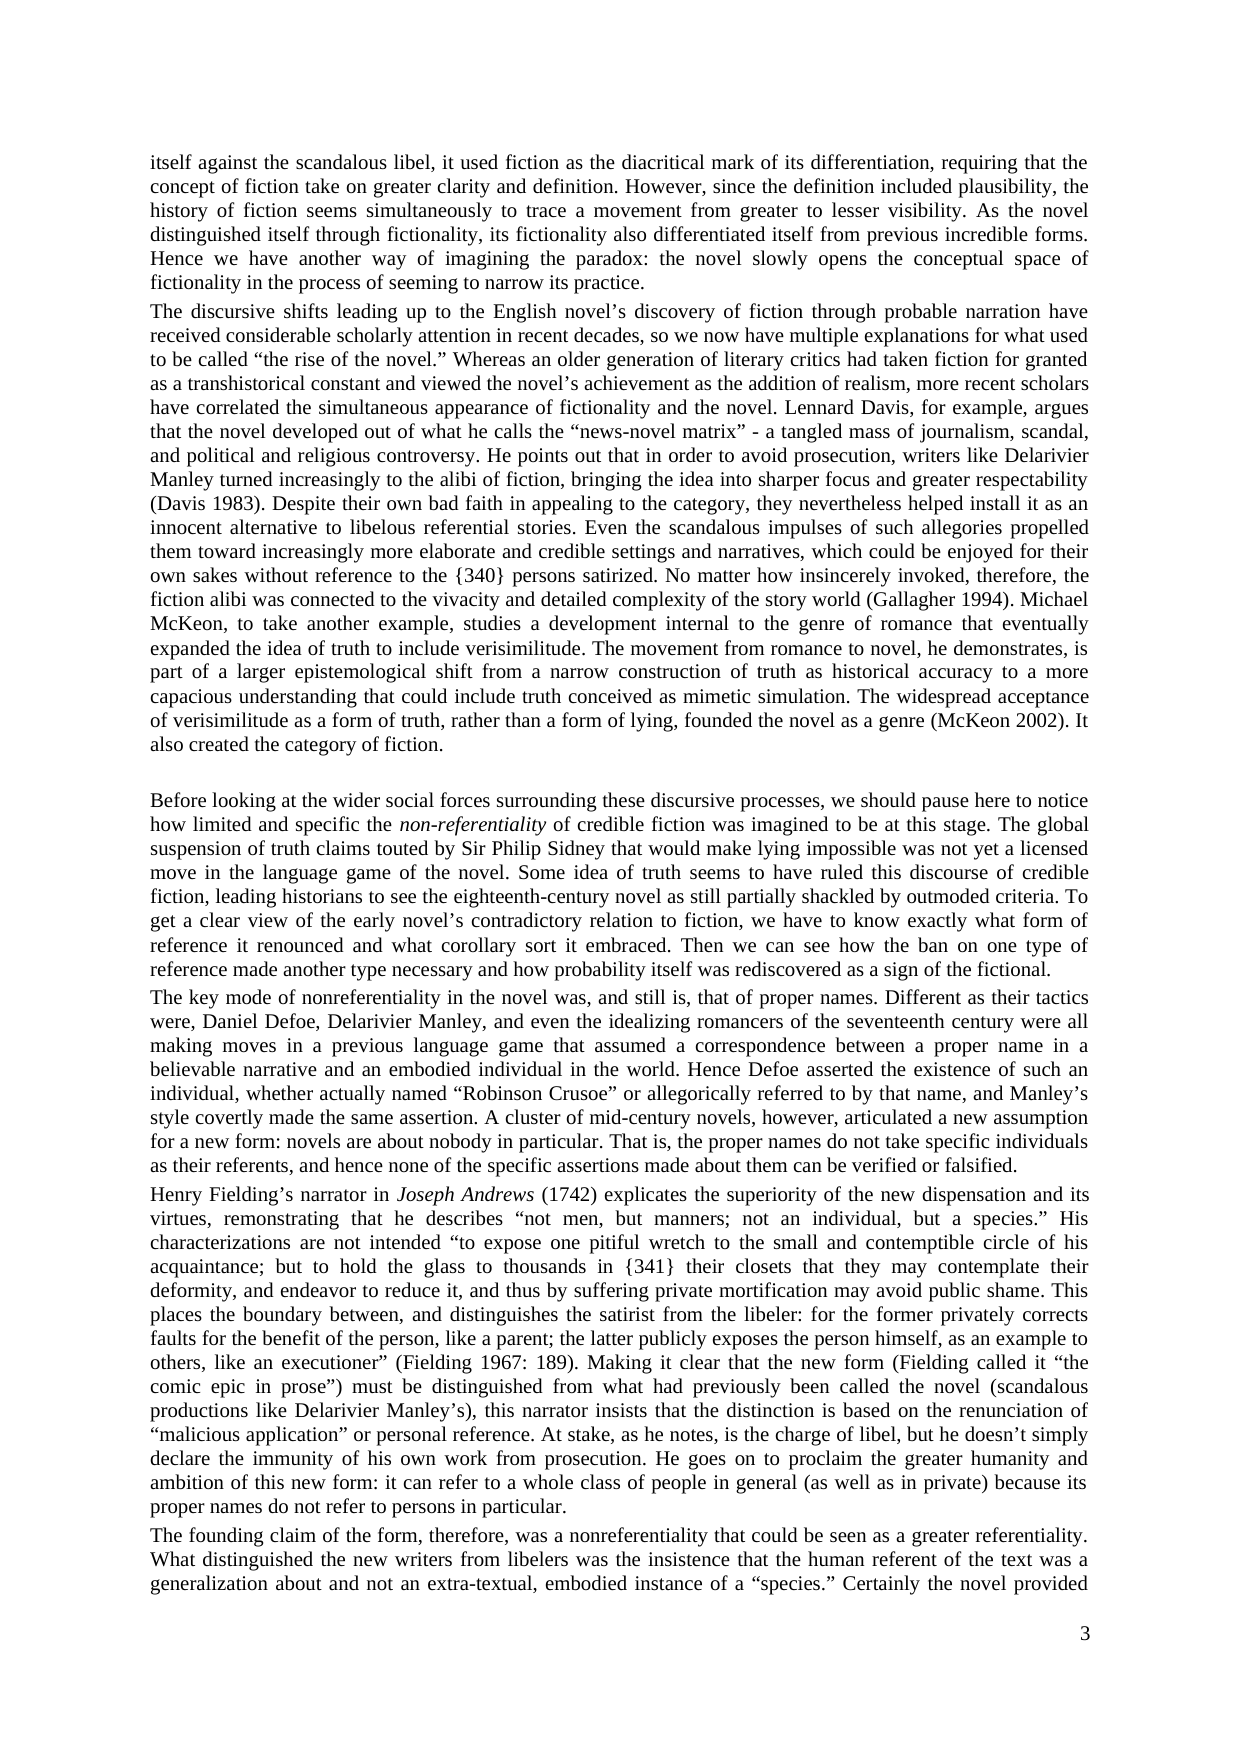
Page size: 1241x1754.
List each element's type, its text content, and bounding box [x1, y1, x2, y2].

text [150, 1522, 1090, 1595]
text The key mode of nonreferentiality in the novel was, and still is, that of proper names. Different as their tactics were, Daniel Defoe, Delarivier Manley, and even the idealizing romancers of the seventeenth century were all making moves in a previous language game that assumed a correspondence between a proper name in a believable narrative and an embodied individual in the world. Hence Defoe asserted the existence of such an individual, whether actually named “Robinson Crusoe” or allegorically referred to by that name, and Manley’s style covertly made the same assertion. A cluster of mid-century novels, however, articulated a new assumption for a new form: novels are about nobody in particular. That is, the proper names do not take specific individuals as their referents, and hence none of the specific assertions made about them can be verified or falsified. [150, 985, 1090, 1177]
text Henry Fielding’s narrator in Joseph Andrews (1742) explicates the superiority of the new dispensation and its virtues, remonstrating that he describes “not men, but manners; not an individual, but a species.” His characterizations are not intended “to expose one pitiful wretch to the small and contemptible circle of his acquaintance; but to hold the glass to thousands in {341} their closets that they may contemplate their deformity, and endeavor to reduce it, and thus by suffering private mortification may avoid public shame. This places the boundary between, and distinguishes the satirist from the libeler: for the former privately corrects faults for the benefit of the person, like a parent; the latter publicly exposes the person himself, as an example to others, like an executioner” (Fielding 1967: 189). Making it clear that the new form (Fielding called it “the comic epic in prose”) must be distinguished from what had previously been called the novel (scandalous productions like Delarivier Manley’s), this narrator insists that the distinction is based on the renunciation of “malicious application” or personal reference. At stake, as he notes, is the charge of libel, but he doesn’t simply declare the immunity of his own work from prosecution. He goes on to proclaim the greater humanity and ambition of this new form: it can refer to a whole class of people in general (as well as in private) because its proper names do not refer to persons in particular. [150, 1181, 1090, 1518]
text The discursive shifts leading up to the English novel’s discovery of fiction through probable narration have received considerable scholarly attention in recent decades, so we now have multiple explanations for what used to be called “the rise of the novel.” Whereas an older generation of literary critics had taken fiction for granted as a transhistorical constant and viewed the novel’s achievement as the addition of realism, more recent scholars have correlated the simultaneous appearance of fictionality and the novel. Lennard Davis, for example, argues that the novel developed out of what he calls the “news-novel matrix” - a tangled mass of journalism, scandal, and political and religious controversy. He points out that in order to avoid prosecution, writers like Delarivier Manley turned increasingly to the alibi of fiction, bringing the idea into sharper focus and greater respectability (Davis 1983). Despite their own bad faith in appealing to the category, they nevertheless helped install it as an innocent alternative to libelous referential stories. Even the scandalous impulses of such allegories propelled them toward increasingly more elaborate and credible settings and narratives, which could be enjoyed for their own sakes without reference to the {340} persons satirized. No matter how insincerely invoked, therefore, the fiction alibi was connected to the vivacity and detailed complexity of the story world (Gallagher 1994). Michael McKeon, to take another example, studies a development internal to the genre of romance that eventually expanded the idea of truth to include verisimilitude. The movement from romance to novel, he demonstrates, is part of a larger epistemological shift from a narrow construction of truth as historical accuracy to a more capacious understanding that could include truth conceived as mimetic simulation. The widespread acceptance of verisimilitude as a form of truth, rather than a form of lying, founded the novel as a genre (McKeon 2002). It also created the category of fiction. [150, 298, 1090, 756]
text Before looking at the wider social forces surrounding these discursive processes, we should pause here to notice how limited and specific the non-referentiality of credible fiction was imagined to be at this stage. The global suspension of truth claims touted by Sir Philip Sidney that would make lying impossible was not yet a licensed move in the language game of the novel. Some idea of truth seems to have ruled this discourse of credible fiction, leading historians to see the eighteenth-century novel as still partially shackled by outmoded criteria. To get a clear view of the early novel’s contradictory relation to fiction, we have to know exactly what form of reference it renounced and what corollary sort it embraced. Then we can see how the ban on one type of reference made another type necessary and how probability itself was rediscovered as a sign of the fictional. [150, 788, 1090, 981]
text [150, 150, 1090, 294]
